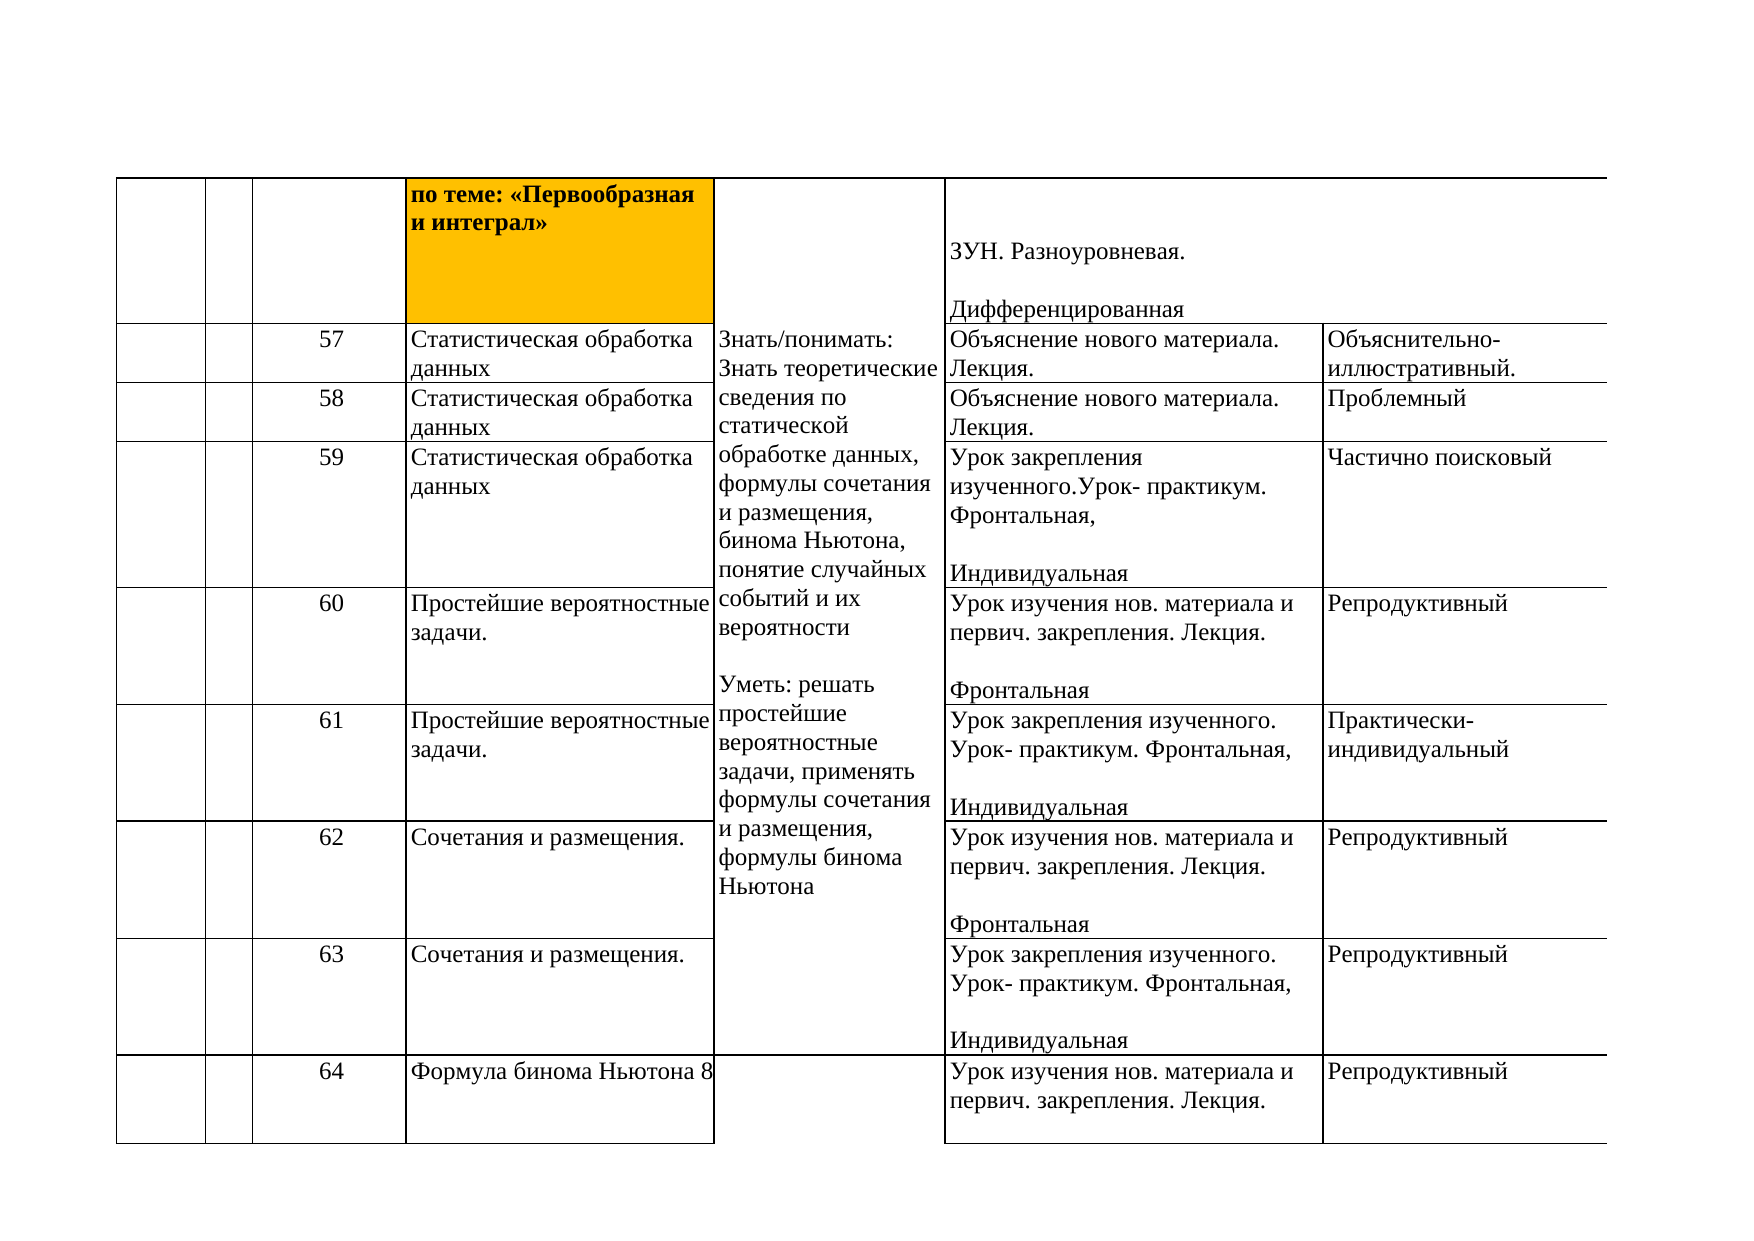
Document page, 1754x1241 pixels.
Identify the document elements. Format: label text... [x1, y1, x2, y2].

table_cell Простейшие вероятностные задачи. [407, 588, 713, 703]
table_cell [117, 383, 205, 441]
table_cell Урок закрепления изученного.Урок- практикум. Фронтальная, Индивидуальная [946, 442, 1322, 586]
table_cell [206, 939, 252, 1054]
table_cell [407, 1056, 713, 1143]
table_cell [206, 588, 252, 703]
table_cell [206, 1056, 252, 1143]
table_cell Урок изучения нов. материала и первич. закрепления. Лекция. Фронтальная [946, 822, 1322, 937]
table_cell 57 [253, 324, 405, 382]
table_cell 63 [253, 939, 405, 1054]
table_cell Сочетания и размещения. [407, 822, 713, 937]
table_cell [946, 1056, 1322, 1143]
table_cell 61 [253, 705, 405, 820]
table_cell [946, 179, 1607, 323]
table_cell Статистическая обработка данных [407, 324, 713, 382]
table_cell [206, 442, 252, 586]
table_cell [117, 1056, 205, 1143]
table_cell [206, 383, 252, 441]
table_cell [117, 179, 205, 323]
table_cell Объяснение нового материала. Лекция. [946, 324, 1322, 382]
table_cell [715, 1056, 944, 1143]
table_cell [206, 822, 252, 937]
table_cell 64 [253, 1056, 405, 1143]
table_cell [117, 705, 205, 820]
table_cell 62 [253, 822, 405, 937]
table_cell Статистическая обработка данных [407, 383, 713, 441]
table_cell Репродуктивный [1324, 1056, 1607, 1143]
table_cell 56 [253, 179, 405, 323]
table_cell [206, 705, 252, 820]
table_cell [206, 324, 252, 382]
table_cell [206, 179, 252, 323]
table_cell Частично поисковый [1324, 442, 1607, 586]
table_cell [117, 588, 205, 703]
table_cell [117, 442, 205, 586]
table_cell Практически-индивидуальный [1324, 705, 1607, 820]
table_cell 60 [253, 588, 405, 703]
table_cell Знать/понимать: Знать теоретические сведения по статической обработке данных, формулы сочетания и размещения, бинома Ньютона, понятие случайных событий и их вероятности Уметь: решать простейшие вероятностные задачи, применять формулы сочетания и размещения, формулы бинома Ньютона [715, 323, 944, 1054]
table_cell [117, 324, 205, 382]
table_cell Урок изучения нов. материала и первич. закрепления. Лекция. Фронтальная [946, 588, 1322, 703]
table_cell [117, 822, 205, 937]
table_cell Объяснительно-иллюстративный. [1324, 324, 1607, 382]
table_cell Репродуктивный [1324, 939, 1607, 1054]
table_cell Объяснение нового материала. Лекция. [946, 383, 1322, 441]
table_cell [117, 939, 205, 1054]
table_cell Урок закрепления изученного. Урок- практикум. Фронтальная, Индивидуальная [946, 939, 1322, 1054]
table_cell Проблемный [1324, 383, 1607, 441]
table_cell Урок закрепления изученного. Урок- практикум. Фронтальная, Индивидуальная [946, 705, 1322, 820]
table_cell 58 [253, 383, 405, 441]
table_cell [407, 179, 713, 323]
table_cell Репродуктивный [1324, 588, 1607, 703]
table_cell Простейшие вероятностные задачи. [407, 705, 713, 820]
table_cell 59 [253, 442, 405, 586]
table_cell Репродуктивный [1324, 822, 1607, 937]
table_cell Сочетания и размещения. [407, 939, 713, 1054]
table_cell Статистическая обработка данных [407, 442, 713, 586]
